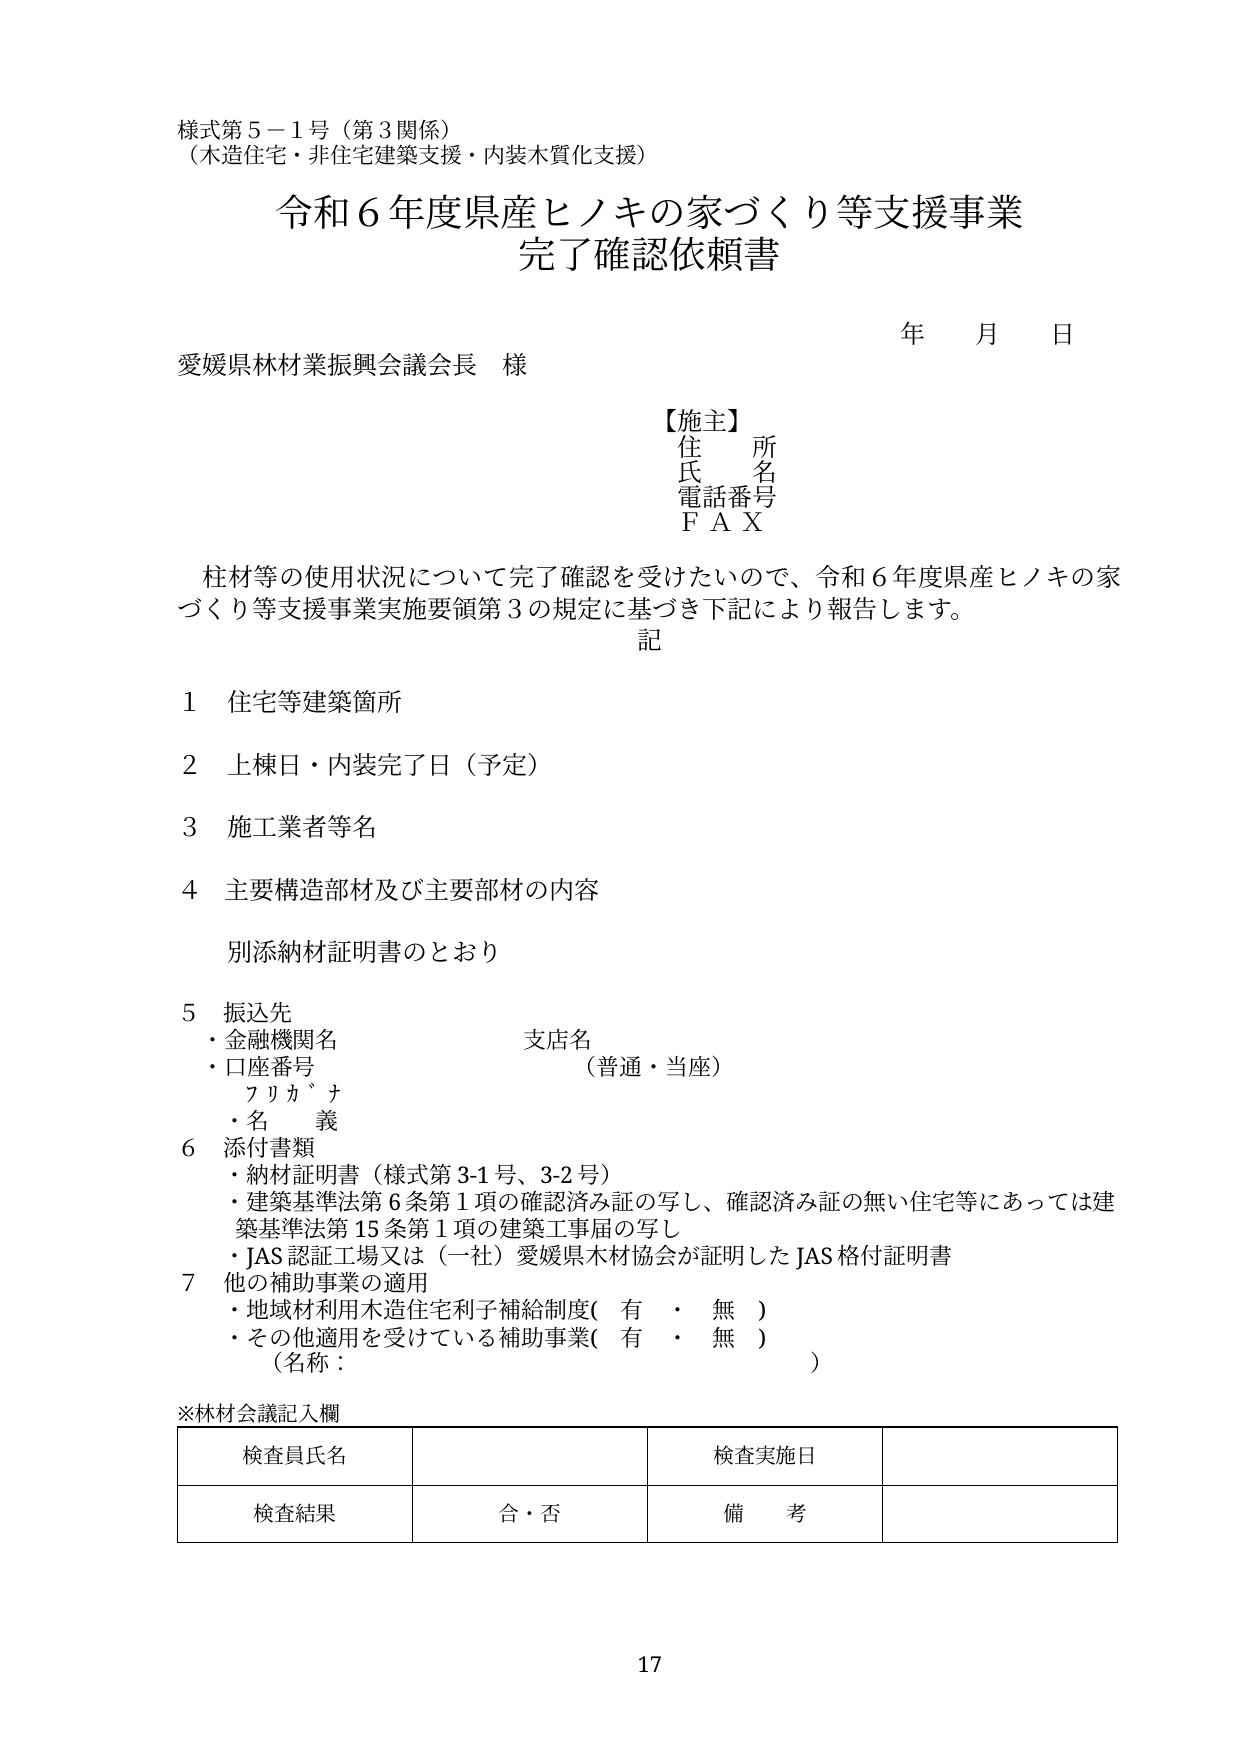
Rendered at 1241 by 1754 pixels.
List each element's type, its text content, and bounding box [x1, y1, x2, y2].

text ・建築基準法第6条第１項の確認済み証の写し、確認済み証の無い住宅等にあっては建 [177, 1189, 1122, 1216]
text ・名 義 [177, 1108, 1122, 1135]
text Ｆ Ａ Ｘ [177, 512, 1122, 537]
text （木造住宅・非住宅建築支援・内装木質化支援） [177, 143, 1122, 168]
table_header [883, 1428, 1117, 1484]
text 氏 名 [177, 462, 1122, 487]
text ﾌﾘｶﾞﾅ [177, 1081, 1122, 1108]
table_header 検査員氏名 [178, 1428, 412, 1484]
text 年 月 日 [177, 318, 1122, 349]
text 築基準法第15条第１項の建築工事届の写し [177, 1216, 1122, 1243]
text ※林材会議記入欄 [177, 1401, 1122, 1426]
text １ 住宅等建築箇所 [177, 687, 1122, 718]
table_cell 検査結果 [178, 1486, 412, 1542]
table_cell 備 考 [648, 1486, 882, 1542]
text ・その他適用を受けている補助事業( 有 ・ 無 ) [177, 1324, 1122, 1351]
text （名称： ） [177, 1351, 1122, 1376]
text ５ 振込先 [177, 999, 1122, 1026]
text ７ 他の補助事業の適用 [177, 1270, 1122, 1297]
table_cell [883, 1486, 1117, 1542]
table_header [413, 1428, 647, 1484]
text ・口座番号 （普通・当座） [177, 1053, 1122, 1081]
text 【施主】 [177, 406, 1122, 437]
text ６ 添付書類 [177, 1135, 1122, 1162]
text ・地域材利用木造住宅利子補給制度( 有 ・ 無 ) [177, 1297, 1122, 1324]
subtitle 記 [177, 624, 1122, 656]
table_header 検査実施日 [648, 1428, 882, 1484]
text ２ 上棟日・内装完了日（予定） [177, 749, 1122, 781]
text ・JAS認証工場又は（一社）愛媛県木材協会が証明したJAS格付証明書 [177, 1243, 1122, 1270]
text 完了確認依頼書 [177, 235, 1122, 276]
text 愛媛県林材業振興会議会長 様 [177, 349, 1122, 381]
text ・納材証明書（様式第3-1号、3-2号） [177, 1162, 1122, 1189]
text 令和６年度県産ヒノキの家づくり等支援事業 [177, 193, 1122, 235]
text ３ 施工業者等名 [177, 812, 1122, 843]
text 様式第５－１号（第３関係） [177, 118, 1122, 143]
text 柱材等の使用状況について完了確認を受けたいので、令和６年度県産ヒノキの家づくり等支援事業実施要領第３の規定に基づき下記により報告します。 [177, 562, 1122, 624]
table_cell 合・否 [413, 1486, 647, 1542]
text 電話番号 [177, 487, 1122, 512]
text ４ 主要構造部材及び主要部材の内容 [177, 874, 1122, 906]
text 住 所 [177, 437, 1122, 462]
text 別添納材証明書のとおり [177, 937, 1122, 968]
text ・金融機関名 支店名 [177, 1026, 1122, 1053]
